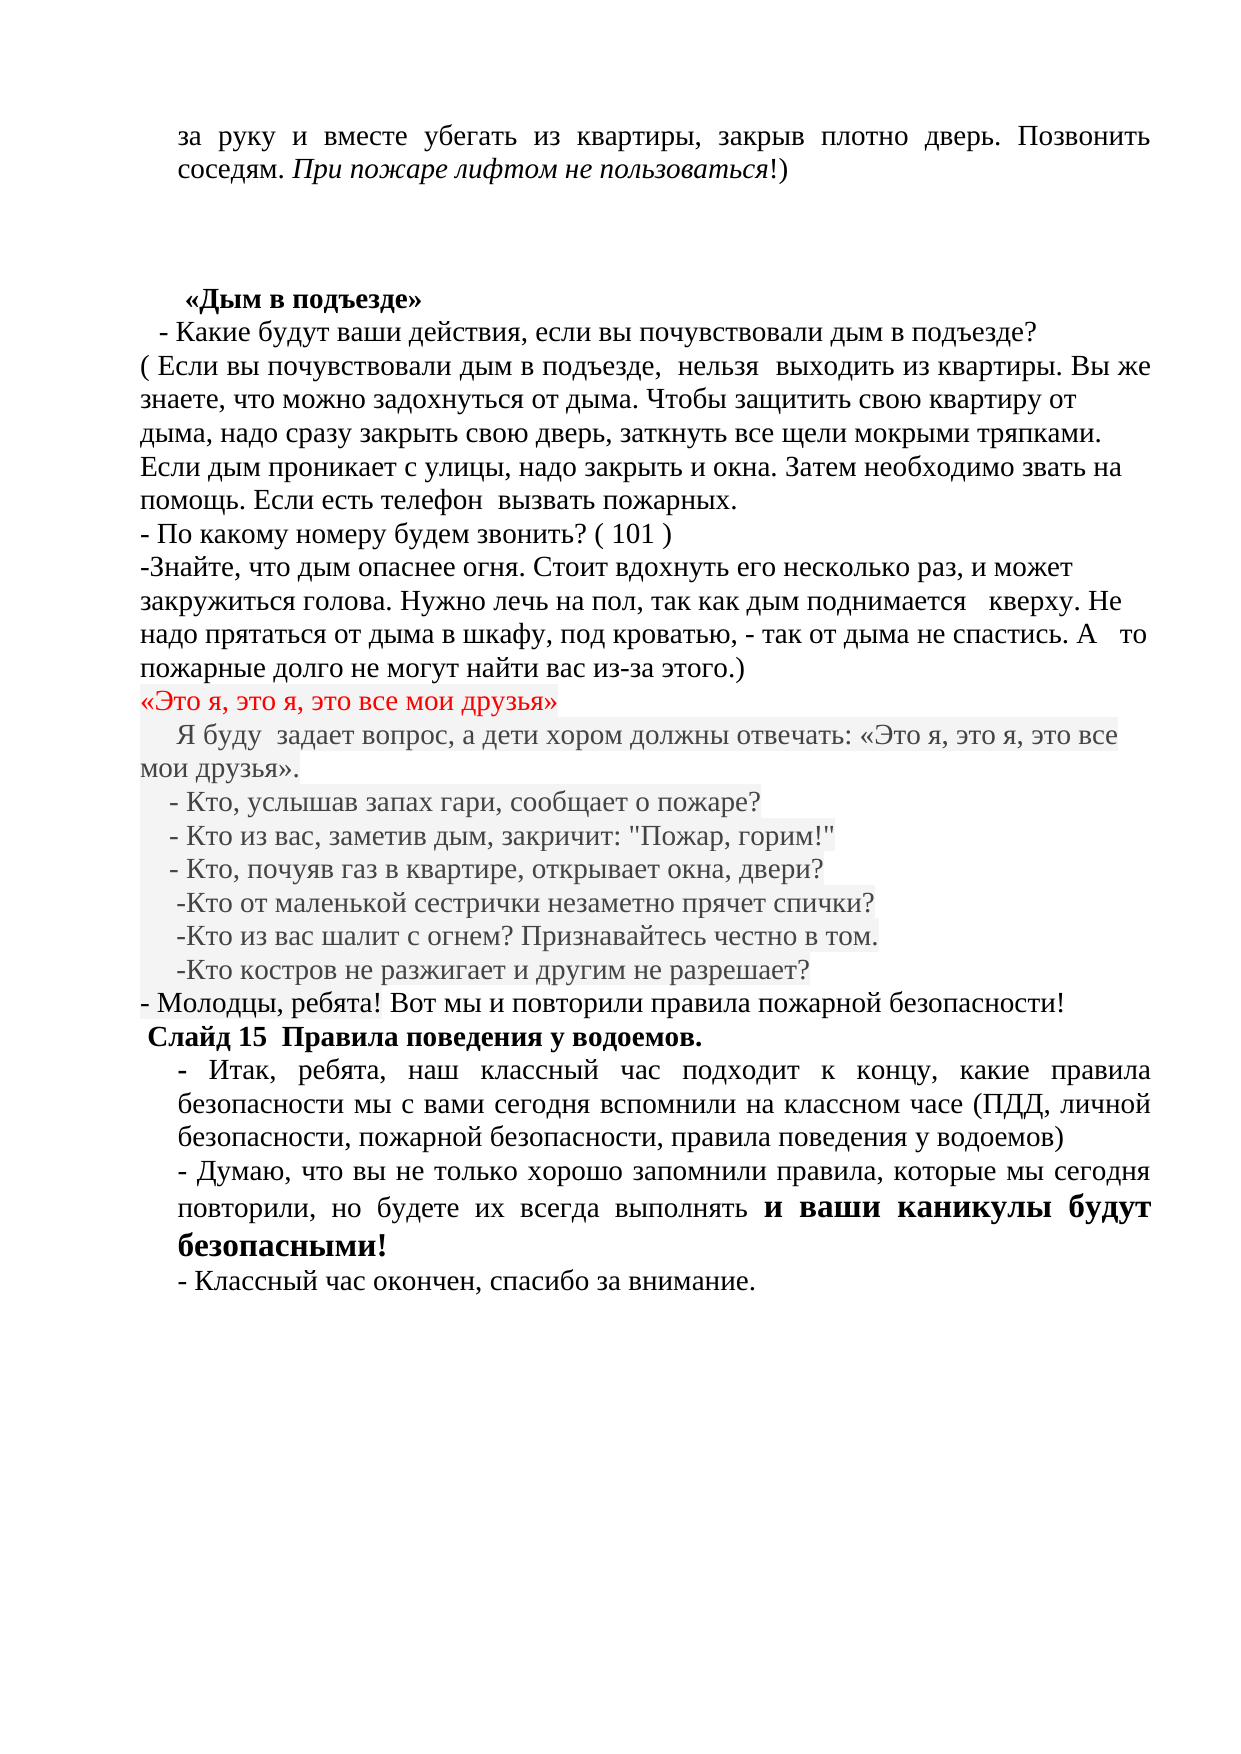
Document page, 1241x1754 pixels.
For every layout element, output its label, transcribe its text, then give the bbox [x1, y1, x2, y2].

text «Дым в подъезде» [177, 281, 1152, 314]
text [177, 118, 1152, 185]
text ( Если вы почувствовали дым в подъезде, нельзя выходить из квартиры. Вы же знаете, что можно задохнуться от дыма. Чтобы защитить свою квартиру от [140, 348, 1152, 415]
text «Это я, это я, это все мои друзья» Я буду задает вопрос, а дети хором должны отвечать: «Это я, это я, это все мои друзья». - Кто, услышав запах гари, сообщает о пожаре? - Кто из вас, заметив дым, закричит: "Пожар, горим!" - Кто, почуяв газ в квартире, открывает окна, двери? -Кто от маленькой сестрички незаметно прячет спички? -Кто из вас шалит с огнем? Признавайтесь честно в том. -Кто костров не разжигает и другим не разрешает? [140, 683, 1152, 985]
text - Классный час окончен, спасибо за внимание. [177, 1263, 1152, 1297]
text - Итак, ребята, наш классный час подходит к концу, какие правила безопасности мы с вами сегодня вспомнили на классном часе (ПДД, личной безопасности, пожарной безопасности, правила поведения у водоемов) [177, 1052, 1152, 1153]
text - Молодцы, ребята! Вот мы и повторили правила пожарной безопасности! Слайд 15 Правила поведения у водоемов. [140, 985, 1152, 1052]
text дыма, надо сразу закрыть свою дверь, заткнуть все щели мокрыми тряпками. [140, 415, 1152, 449]
text надо прятаться от дыма в шкафу, под кроватью, - так от дыма не спастись. А то [140, 616, 1152, 650]
text пожарные долго не могут найти вас из-за этого.) [140, 650, 1152, 683]
text помощь. Если есть телефон вызвать пожарных. [140, 482, 1152, 516]
text - По какому номеру будем звонить? ( 101 ) [140, 516, 1152, 549]
text закружиться голова. Нужно лечь на пол, так как дым поднимается кверху. Не [140, 583, 1152, 616]
text Если дым проникает с улицы, надо закрыть и окна. Затем необходимо звать на [140, 449, 1152, 482]
text -Знайте, что дым опаснее огня. Стоит вдохнуть его несколько раз, и может [140, 549, 1152, 583]
text - Какие будут ваши действия, если вы почувствовали дым в подъезде? [158, 314, 1152, 348]
text - Думаю, что вы не только хорошо запомнили правила, которые мы сегодня повторили, но будете их всегда выполнять и ваши каникулы будут безопасными! [177, 1153, 1152, 1263]
